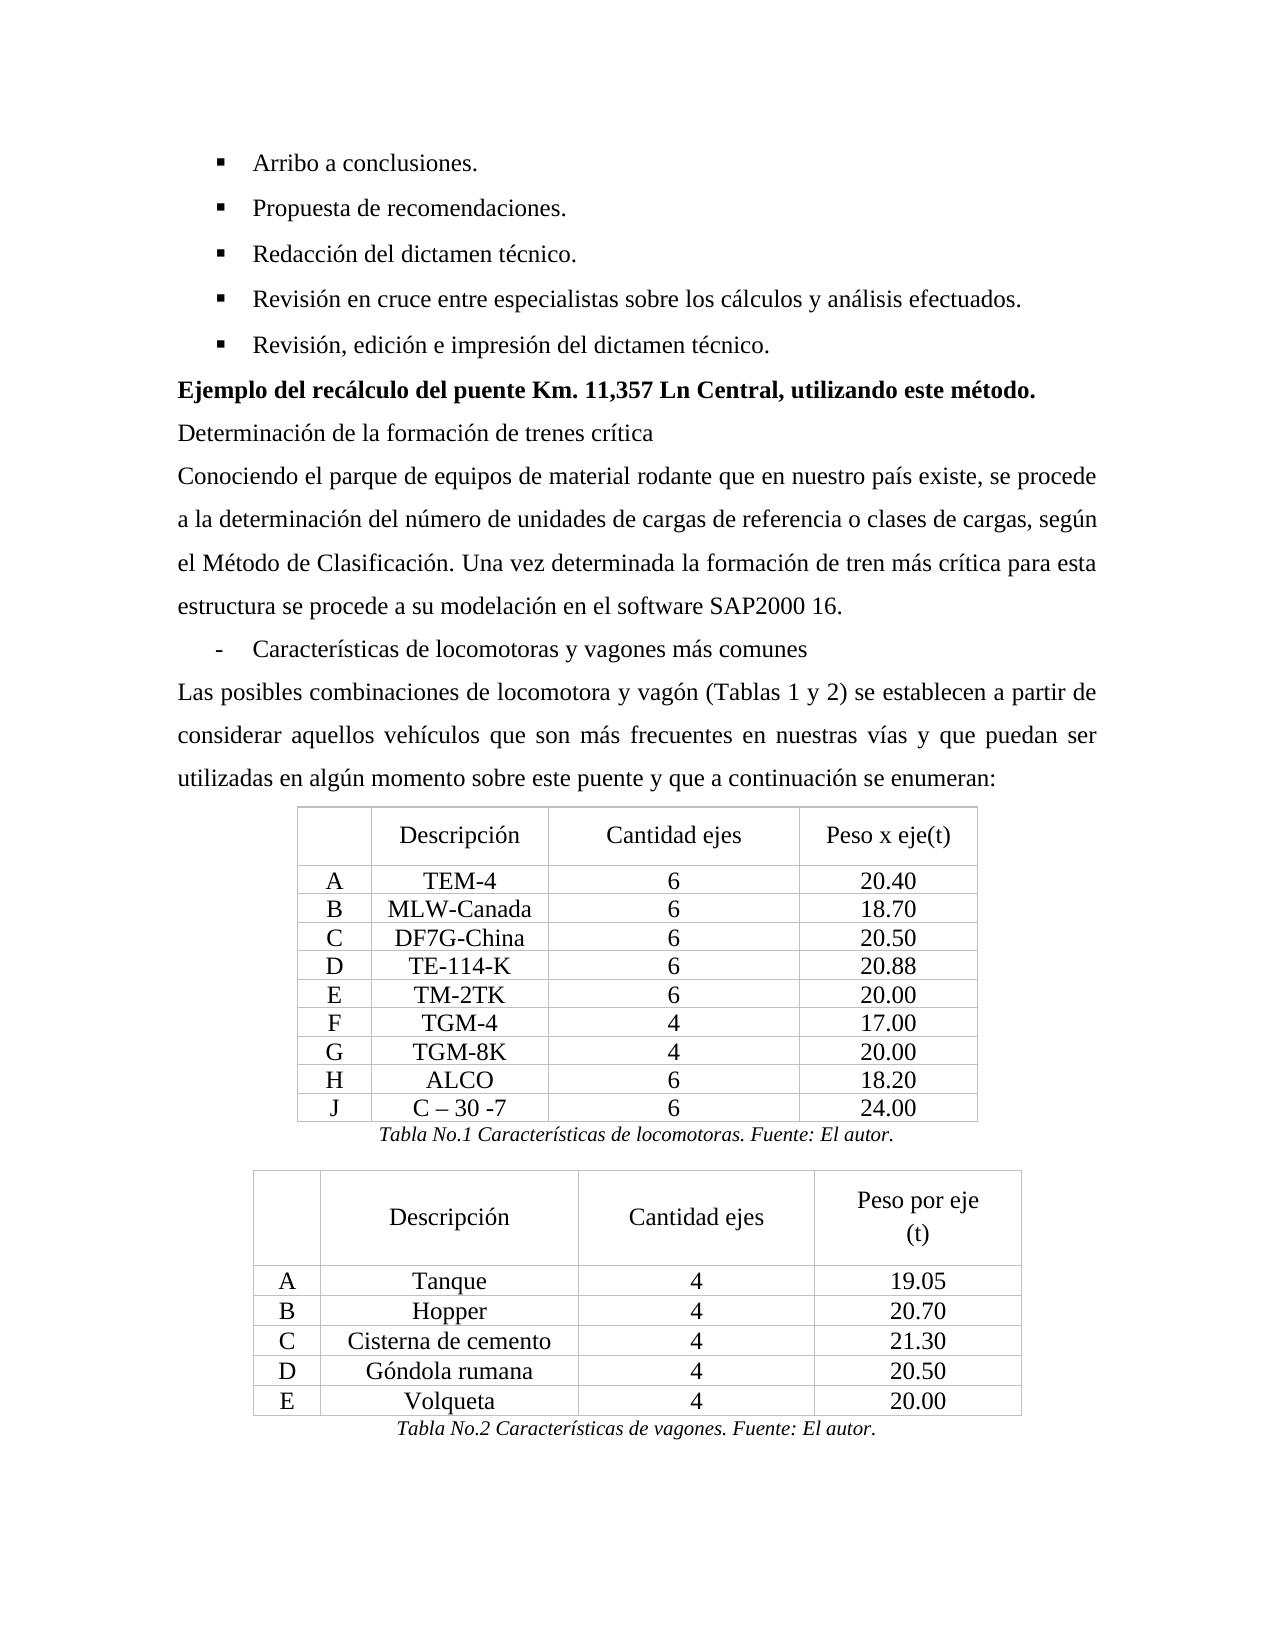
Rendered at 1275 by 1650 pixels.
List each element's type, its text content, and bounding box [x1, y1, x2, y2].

list Propuesta de recomendaciones. [215, 193, 1098, 222]
table_header [298, 808, 371, 865]
table_cell C – 30 -7 [372, 1094, 548, 1121]
list Características de locomotoras y vagones más comunes [215, 634, 1098, 663]
table_cell 4 [579, 1266, 814, 1295]
table_cell B [298, 894, 371, 922]
table_cell E [254, 1386, 320, 1415]
table_cell E [298, 980, 371, 1007]
table_cell H [298, 1065, 371, 1092]
table_cell 4 [579, 1326, 814, 1355]
table_header Peso x eje(t) [800, 808, 977, 865]
table_cell B [254, 1296, 320, 1325]
table_cell 20.70 [815, 1296, 1021, 1325]
list Redacción del dictamen técnico. [215, 239, 1098, 267]
table_cell Tanque [321, 1266, 578, 1295]
table_cell DF7G-China [372, 923, 548, 950]
table_cell 6 [549, 866, 799, 893]
table_cell D [298, 951, 371, 979]
table_cell 24.00 [800, 1094, 977, 1121]
text Determinación de la formación de trenes crítica [177, 418, 1098, 447]
table_cell TM-2TK [372, 980, 548, 1007]
table_cell 18.20 [800, 1065, 977, 1092]
text Tabla No.1 Características de locomotoras. Fuente: El autor. [177, 1122, 1098, 1146]
table_cell A [298, 866, 371, 893]
table_cell F [298, 1008, 371, 1036]
table_cell 20.88 [800, 951, 977, 979]
table_cell 20.00 [815, 1386, 1021, 1415]
table_cell 21.30 [815, 1326, 1021, 1355]
text Ejemplo del recálculo del puente Km. 11,357 Ln Central, utilizando este método. [177, 375, 1098, 404]
table_cell C [254, 1326, 320, 1355]
table_cell G [298, 1037, 371, 1064]
table_cell 20.40 [800, 866, 977, 893]
list Arribo a conclusiones. [215, 148, 1098, 176]
table_cell 20.50 [800, 923, 977, 950]
text Conociendo el parque de equipos de material rodante que en nuestro país existe, se procede a la determinación del número de unidades de cargas de referencia o clases de cargas, según el Método de Clasificación. Una vez determinada la formación de tren más crítica para esta estructura se procede a su modelación en el software SAP2000 16. [177, 461, 1098, 619]
table_cell Góndola rumana [321, 1356, 578, 1385]
table_cell ALCO [372, 1065, 548, 1092]
table_cell 20.50 [815, 1356, 1021, 1385]
table_cell 4 [579, 1296, 814, 1325]
table_cell TGM-8K [372, 1037, 548, 1064]
table_cell 20.00 [800, 1037, 977, 1064]
table_cell Volqueta [321, 1386, 578, 1415]
list Revisión, edición e impresión del dictamen técnico. [215, 330, 1098, 358]
table_cell 19.05 [815, 1266, 1021, 1295]
table_cell J [298, 1094, 371, 1121]
table_cell Hopper [321, 1296, 578, 1325]
list Revisión en cruce entre especialistas sobre los cálculos y análisis efectuados. [215, 284, 1098, 313]
table_cell D [254, 1356, 320, 1385]
table_cell TGM-4 [372, 1008, 548, 1036]
table_cell MLW-Canada [372, 894, 548, 922]
table_cell TE-114-K [372, 951, 548, 979]
table_cell 6 [549, 980, 799, 1007]
table_cell TEM-4 [372, 866, 548, 893]
table_header Cantidad ejes [549, 808, 799, 865]
text Las posibles combinaciones de locomotora y vagón (Tablas 1 y 2) se establecen a partir de considerar aquellos vehículos que son más frecuentes en nuestras vías y que puedan ser utilizadas en algún momento sobre este puente y que a continuación se enumeran: [177, 677, 1098, 792]
table_cell 4 [579, 1356, 814, 1385]
table_cell A [254, 1266, 320, 1295]
table_cell 6 [549, 1065, 799, 1092]
table_cell C [298, 923, 371, 950]
table_cell 6 [549, 1094, 799, 1121]
table_header Descripción [372, 808, 548, 865]
table_cell 20.00 [800, 980, 977, 1007]
table_cell 6 [549, 894, 799, 922]
table_cell 6 [549, 923, 799, 950]
table_header Peso por eje (t) [815, 1171, 1021, 1265]
table_header Descripción [321, 1171, 578, 1265]
table_cell 4 [549, 1037, 799, 1064]
table_header [254, 1171, 320, 1265]
table_cell 6 [549, 951, 799, 979]
table_cell 17.00 [800, 1008, 977, 1036]
table_cell 4 [579, 1386, 814, 1415]
table_cell 18.70 [800, 894, 977, 922]
table_cell Cisterna de cemento [321, 1326, 578, 1355]
table_cell 4 [549, 1008, 799, 1036]
table_header Cantidad ejes [579, 1171, 814, 1265]
text Tabla No.2 Características de vagones. Fuente: El autor. [177, 1416, 1098, 1440]
